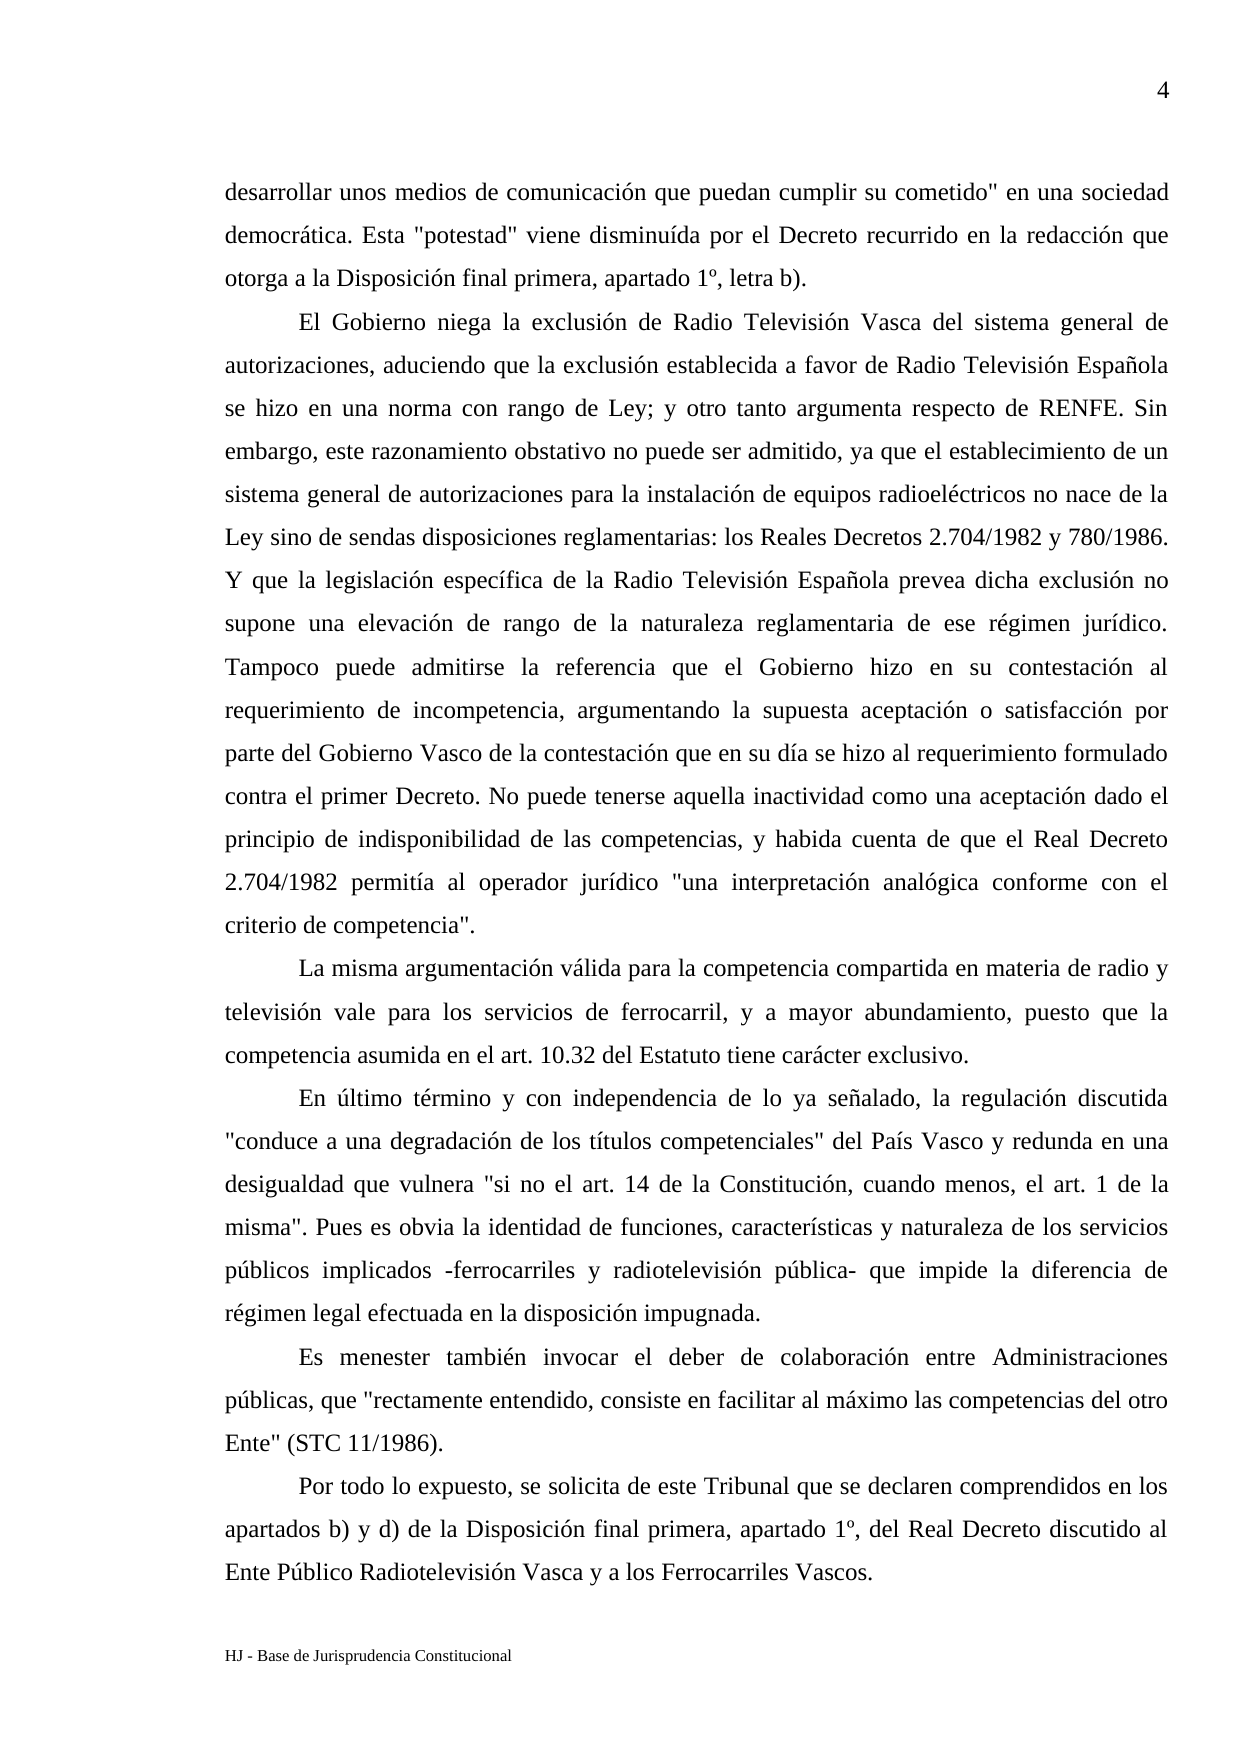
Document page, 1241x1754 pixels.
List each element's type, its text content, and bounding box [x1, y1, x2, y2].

text Por todo lo expuesto, se solicita de este Tribunal que se declaren comprendidos en los apartados b) y d) de la Disposición final primera, apartado 1º, del Real Decreto discutido al Ente Público Radiotelevisión Vasca y a los Ferrocarriles Vascos. [224, 1471, 1169, 1586]
text En último término y con independencia de lo ya señalado, la regulación discutida "conduce a una degradación de los títulos competenciales" del País Vasco y redunda en una desigualdad que vulnera "si no el art. 14 de la Constitución, cuando menos, el art. 1 de la misma". Pues es obvia la identidad de funciones, características y naturaleza de los servicios públicos implicados -ferrocarriles y radiotelevisión pública- que impide la diferencia de régimen legal efectuada en la disposición impugnada. [224, 1083, 1169, 1327]
text El Gobierno niega la exclusión de Radio Televisión Vasca del sistema general de autorizaciones, aduciendo que la exclusión establecida a favor de Radio Televisión Española se hizo en una norma con rango de Ley; y otro tanto argumenta respecto de RENFE. Sin embargo, este razonamiento obstativo no puede ser admitido, ya que el establecimiento de un sistema general de autorizaciones para la instalación de equipos radioeléctricos no nace de la Ley sino de sendas disposiciones reglamentarias: los Reales Decretos 2.704/1982 y 780/1986. Y que la legislación específica de la Radio Televisión Española prevea dicha exclusión no supone una elevación de rango de la naturaleza reglamentaria de ese régimen jurídico. Tampoco puede admitirse la referencia que el Gobierno hizo en su contestación al requerimiento de incompetencia, argumentando la supuesta aceptación o satisfacción por parte del Gobierno Vasco de la contestación que en su día se hizo al requerimiento formulado contra el primer Decreto. No puede tenerse aquella inactividad como una aceptación dado el principio de indisponibilidad de las competencias, y habida cuenta de que el Real Decreto 2.704/1982 permitía al operador jurídico "una interpretación analógica conforme con el criterio de competencia". [224, 307, 1169, 939]
text Es menester también invocar el deber de colaboración entre Administraciones públicas, que "rectamente entendido, consiste en facilitar al máximo las competencias del otro Ente" (STC 11/1986). [224, 1342, 1169, 1457]
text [224, 177, 1169, 292]
text La misma argumentación válida para la competencia compartida en materia de radio y televisión vale para los servicios de ferrocarril, y a mayor abundamiento, puesto que la competencia asumida en el art. 10.32 del Estatuto tiene carácter exclusivo. [224, 953, 1169, 1068]
